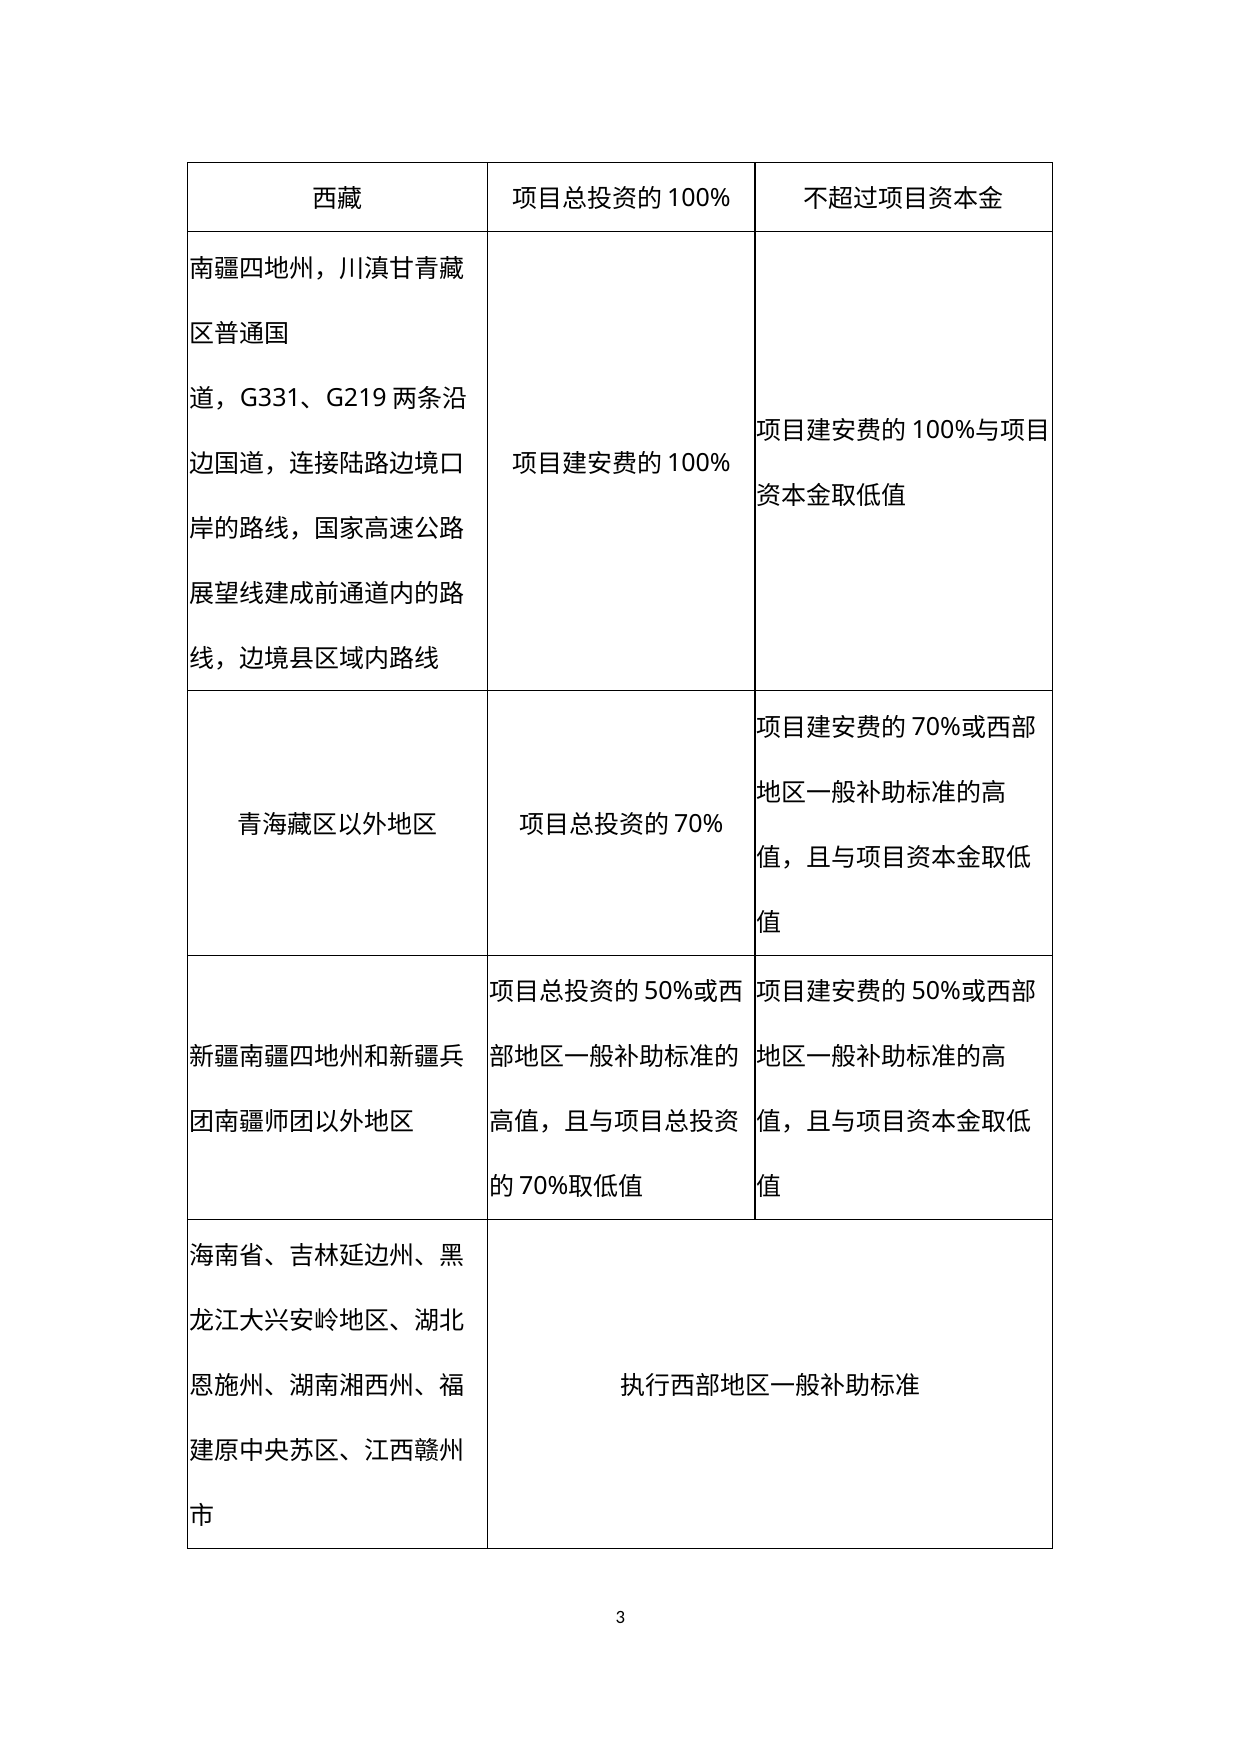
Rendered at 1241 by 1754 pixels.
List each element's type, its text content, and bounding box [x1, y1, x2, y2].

table_cell 海南省、吉林延边州、黑龙江大兴安岭地区、湖北恩施州、湖南湘西州、福建原中央苏区、江西赣州市 [188, 1220, 487, 1548]
table_cell 项目总投资的100% [488, 163, 754, 231]
table_cell 西藏 [188, 163, 487, 231]
table_cell 不超过项目资本金 [756, 163, 1052, 231]
table_cell 执行西部地区一般补助标准 [488, 1220, 1052, 1548]
table_cell 项目总投资的50%或西部地区一般补助标准的高值，且与项目总投资的70%取低值 [488, 956, 754, 1219]
table_cell 项目建安费的100% [488, 232, 754, 690]
table_cell 南疆四地州，川滇甘青藏区普通国道，G331、G219两条沿边国道，连接陆路边境口岸的路线，国家高速公路展望线建成前通道内的路线，边境县区域内路线 [188, 232, 487, 690]
table_cell 项目建安费的100%与项目资本金取低值 [756, 232, 1052, 690]
table_cell 新疆南疆四地州和新疆兵团南疆师团以外地区 [188, 956, 487, 1219]
table_cell 项目总投资的70% [488, 691, 754, 954]
table_cell 青海藏区以外地区 [188, 691, 487, 954]
table_cell 项目建安费的50%或西部地区一般补助标准的高值，且与项目资本金取低值 [756, 956, 1052, 1219]
table_cell 项目建安费的70%或西部地区一般补助标准的高值，且与项目资本金取低值 [756, 691, 1052, 954]
